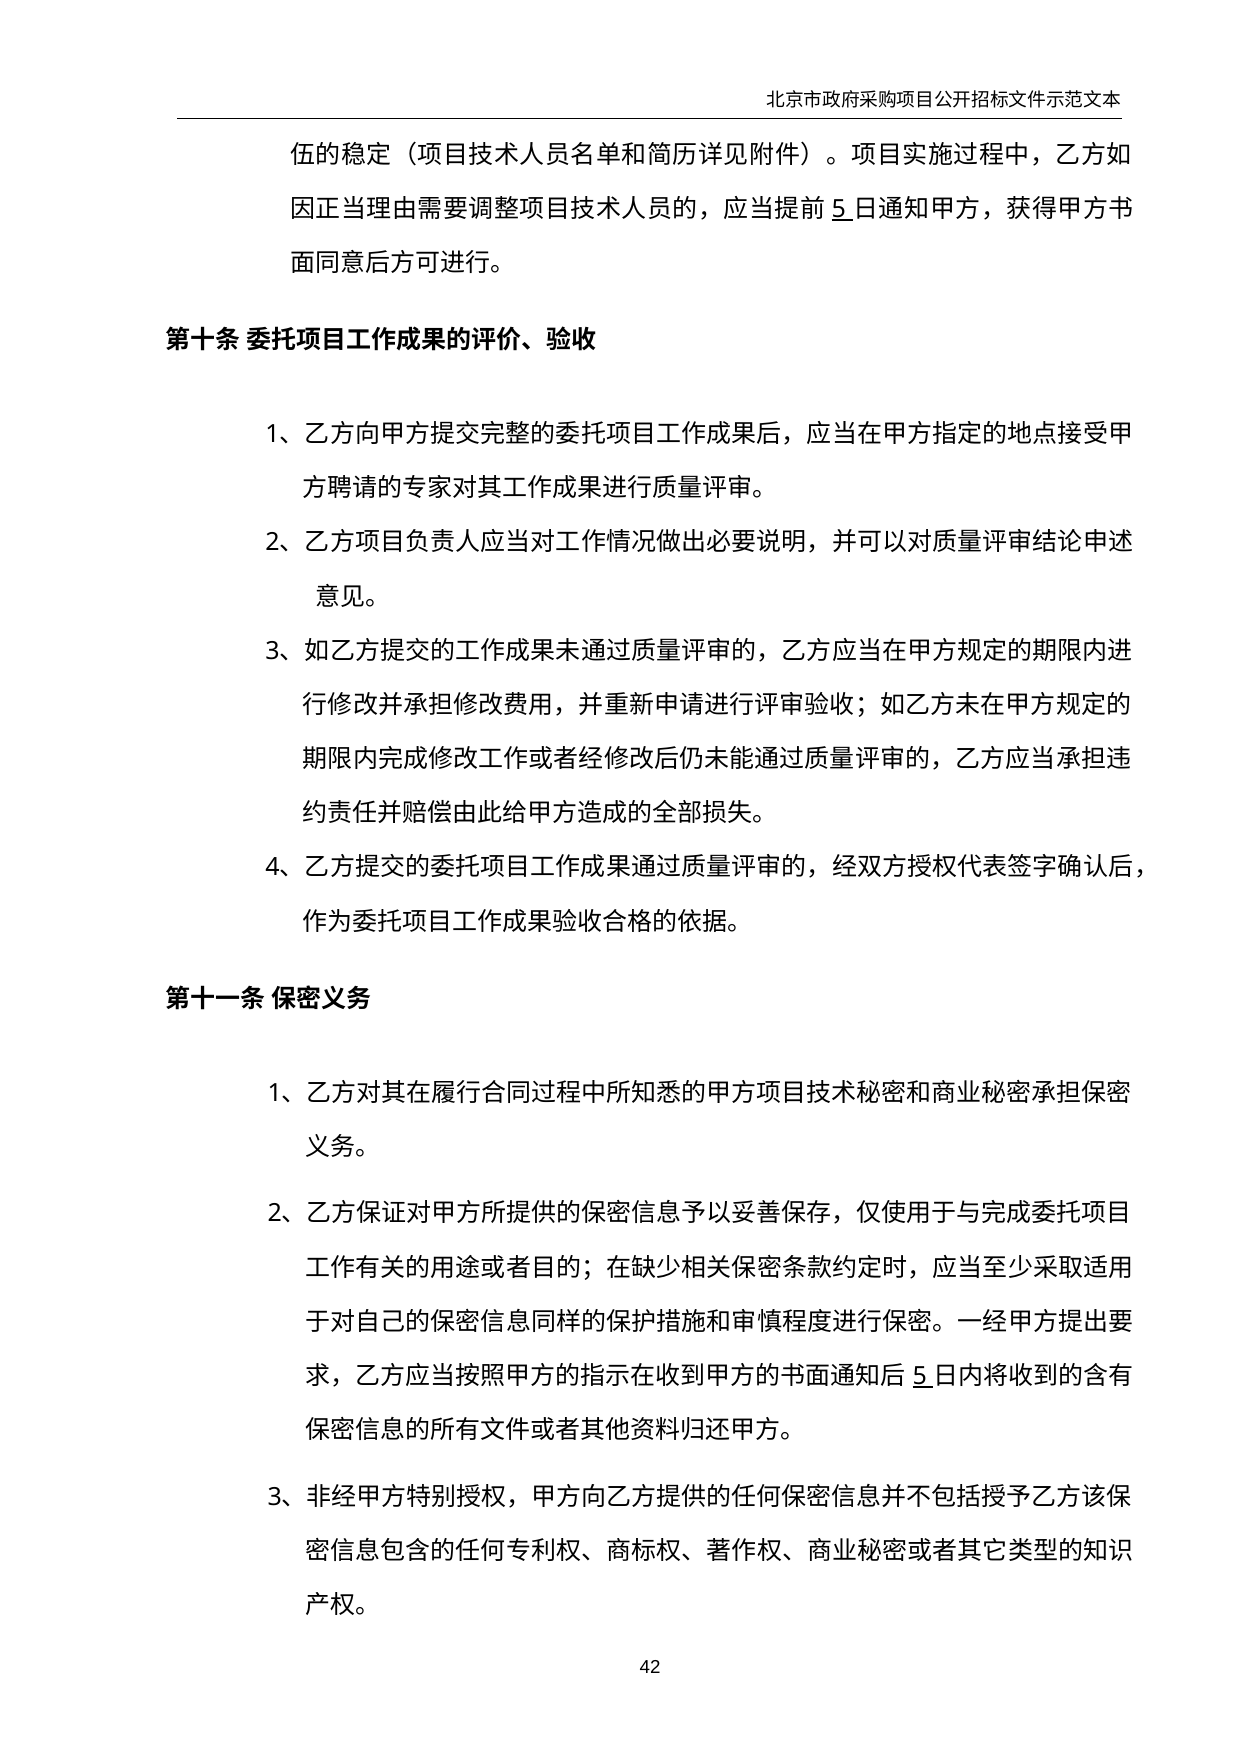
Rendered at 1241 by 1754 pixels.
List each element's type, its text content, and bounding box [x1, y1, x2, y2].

text 4、乙方提交的委托项目工作成果通过质量评审的，经双方授权代表签字确认后，作为委托项目工作成果验收合格的依据。 [265, 832, 1134, 941]
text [290, 120, 1134, 282]
text 3、非经甲方特别授权，甲方向乙方提供的任何保密信息并不包括授予乙方该保密信息包含的任何专利权、商标权、著作权、商业秘密或者其它类型的知识产权。 [267, 1462, 1134, 1624]
text 3、如乙方提交的工作成果未通过质量评审的，乙方应当在甲方规定的期限内进行修改并承担修改费用，并重新申请进行评审验收；如乙方未在甲方规定的期限内完成修改工作或者经修改后仍未能通过质量评审的，乙方应当承担违约责任并赔偿由此给甲方造成的全部损失。 [265, 616, 1134, 832]
text 1、乙方向甲方提交完整的委托项目工作成果后，应当在甲方指定的地点接受甲方聘请的专家对其工作成果进行质量评审。 [265, 399, 1134, 507]
text 2、乙方项目负责人应当对工作情况做出必要说明，并可以对质量评审结论申述意见。 [265, 507, 1134, 616]
text 1、乙方对其在履行合同过程中所知悉的甲方项目技术秘密和商业秘密承担保密义务。 [267, 1058, 1134, 1166]
text 第十一条 保密义务 [165, 978, 1134, 1014]
text 第十条 委托项目工作成果的评价、验收 [165, 320, 1134, 356]
text 2、乙方保证对甲方所提供的保密信息予以妥善保存，仅使用于与完成委托项目工作有关的用途或者目的；在缺少相关保密条款约定时，应当至少采取适用于对自己的保密信息同样的保护措施和审慎程度进行保密。一经甲方提出要求，乙方应当按照甲方的指示在收到甲方的书面通知后5 日内将收到的含有保密信息的所有文件或者其他资料归还甲方。 [267, 1178, 1134, 1449]
